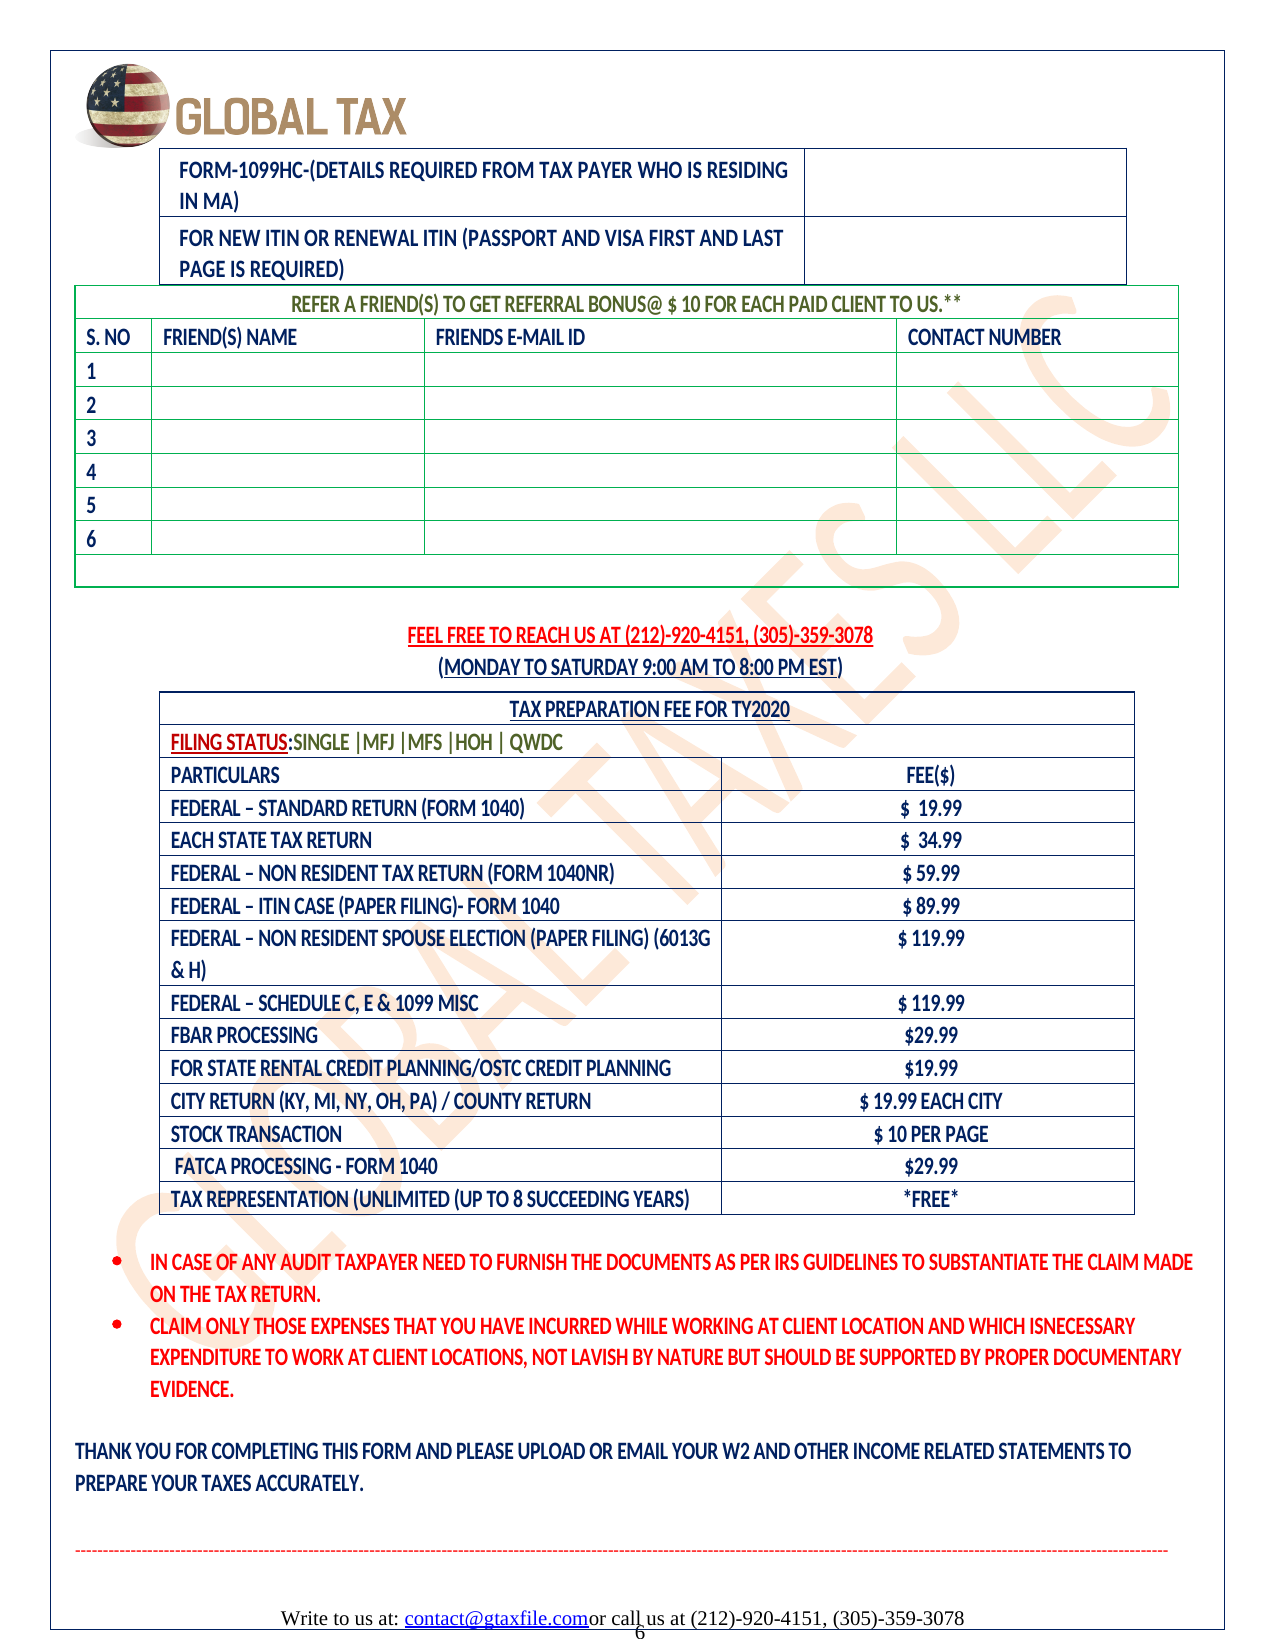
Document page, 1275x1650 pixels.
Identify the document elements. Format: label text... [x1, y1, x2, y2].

table_cell 6 [76, 521, 151, 554]
table_cell [425, 420, 896, 453]
table_cell $ 19.99 [722, 791, 1134, 822]
table_cell $ 10 PER PAGE [722, 1117, 1134, 1148]
table_cell FRIENDS E-MAIL ID [425, 319, 896, 352]
table_cell [425, 387, 896, 419]
table_cell [897, 387, 1178, 419]
table_cell $ 89.99 [722, 889, 1134, 920]
table_cell FATCA PROCESSING - FORM 1040 [160, 1149, 721, 1181]
table_cell TAX REPRESENTATION (UNLIMITED (UP TO 8 SUCCEEDING YEARS) [160, 1182, 721, 1214]
text FEEL FREE TO REACH US AT (212)-920-4151, (305)-359-3078 [75, 618, 1206, 649]
table_cell FEDERAL – STANDARD RETURN (FORM 1040) [160, 791, 721, 822]
table_cell [805, 217, 1126, 284]
table_cell [897, 488, 1178, 520]
table_cell FEDERAL – NON RESIDENT SPOUSE ELECTION (PAPER FILING) (6013G & H) [160, 921, 721, 985]
table_cell [152, 387, 424, 419]
table_cell EACH STATE TAX RETURN [160, 823, 721, 855]
table_cell $ 59.99 [722, 856, 1134, 888]
table_cell [425, 454, 896, 487]
table_cell FEDERAL – NON RESIDENT TAX RETURN (FORM 1040NR) [160, 856, 721, 888]
table_cell FEE($) [722, 758, 1134, 789]
table_cell 3 [76, 420, 151, 453]
table_cell FEDERAL – SCHEDULE C, E & 1099 MISC [160, 986, 721, 1017]
table_cell [897, 454, 1178, 487]
table_cell [425, 488, 896, 520]
table_cell $ 34.99 [722, 823, 1134, 855]
table_cell FORM-1099HC-(DETAILS REQUIRED FROM TAX PAYER WHO IS RESIDING IN MA) [160, 149, 804, 216]
table_cell STOCK TRANSACTION [160, 1117, 721, 1148]
table_cell 4 [76, 454, 151, 487]
table_cell [152, 488, 424, 520]
table_cell FOR NEW ITIN OR RENEWAL ITIN (PASSPORT AND VISA FIRST AND LAST PAGE IS REQUIRED) [160, 217, 804, 284]
table_cell [425, 521, 896, 554]
text THANK YOU FOR COMPLETING THIS FORM AND PLEASE UPLOAD OR EMAIL YOUR W2 AND OTHER INCOME RELATED STATEMENTS TO PREPARE YOUR TAXES ACCURATELY. [75, 1434, 1206, 1497]
table_cell $ 119.99 [722, 986, 1134, 1017]
table_cell [897, 521, 1178, 554]
table_cell FRIEND(S) NAME [152, 319, 424, 352]
text (MONDAY TO SATURDAY 9:00 AM TO 8:00 PM EST) [75, 649, 1206, 681]
table_cell [152, 420, 424, 453]
table_cell FOR STATE RENTAL CREDIT PLANNING/OSTC CREDIT PLANNING [160, 1051, 721, 1083]
table_cell [76, 555, 1178, 586]
table_cell [897, 420, 1178, 453]
table_cell [152, 454, 424, 487]
table_cell $29.99 [722, 1149, 1134, 1181]
picture [75, 63, 407, 148]
table_header TAX PREPARATION FEE FOR TY2020 [160, 693, 1134, 724]
table_cell $ 119.99 [722, 921, 1134, 985]
table_cell [805, 149, 1126, 216]
table_cell 1 [76, 353, 151, 386]
table_cell $19.99 [722, 1051, 1134, 1083]
table_cell $ 19.99 EACH CITY [722, 1084, 1134, 1116]
table_cell 2 [76, 387, 151, 419]
table_cell PARTICULARS [160, 758, 721, 789]
table_cell FILING STATUS:SINGLE |MFJ |MFS |HOH | QWDC [160, 725, 1134, 757]
table_cell S. NO [76, 319, 151, 352]
table_cell [152, 521, 424, 554]
table_cell CONTACT NUMBER [897, 319, 1178, 352]
list IN CASE OF ANY AUDIT TAXPAYER NEED TO FURNISH THE DOCUMENTS AS PER IRS GUIDELINES TO SUBSTANTIATE THE CLAIM MADE ON THE TAX RETURN. [112, 1245, 1206, 1309]
table_cell FEDERAL – ITIN CASE (PAPER FILING)- FORM 1040 [160, 889, 721, 920]
list CLAIM ONLY THOSE EXPENSES THAT YOU HAVE INCURRED WHILE WORKING AT CLIENT LOCATION AND WHICH ISNECESSARY EXPENDITURE TO WORK AT CLIENT LOCATIONS, NOT LAVISH BY NATURE BUT SHOULD BE SUPPORTED BY PROPER DOCUMENTARY EVIDENCE. [112, 1309, 1206, 1404]
table_cell 5 [76, 488, 151, 520]
table_cell $29.99 [722, 1019, 1134, 1050]
table_cell [152, 353, 424, 386]
table_cell [897, 353, 1178, 386]
table_cell CITY RETURN (KY, MI, NY, OH, PA) / COUNTY RETURN [160, 1084, 721, 1116]
table_cell FBAR PROCESSING [160, 1019, 721, 1050]
table_cell *FREE* [722, 1182, 1134, 1214]
table_cell [425, 353, 896, 386]
table_header REFER A FRIEND(S) TO GET REFERRAL BONUS@ $ 10 FOR EACH PAID CLIENT TO US.** [76, 286, 1178, 318]
